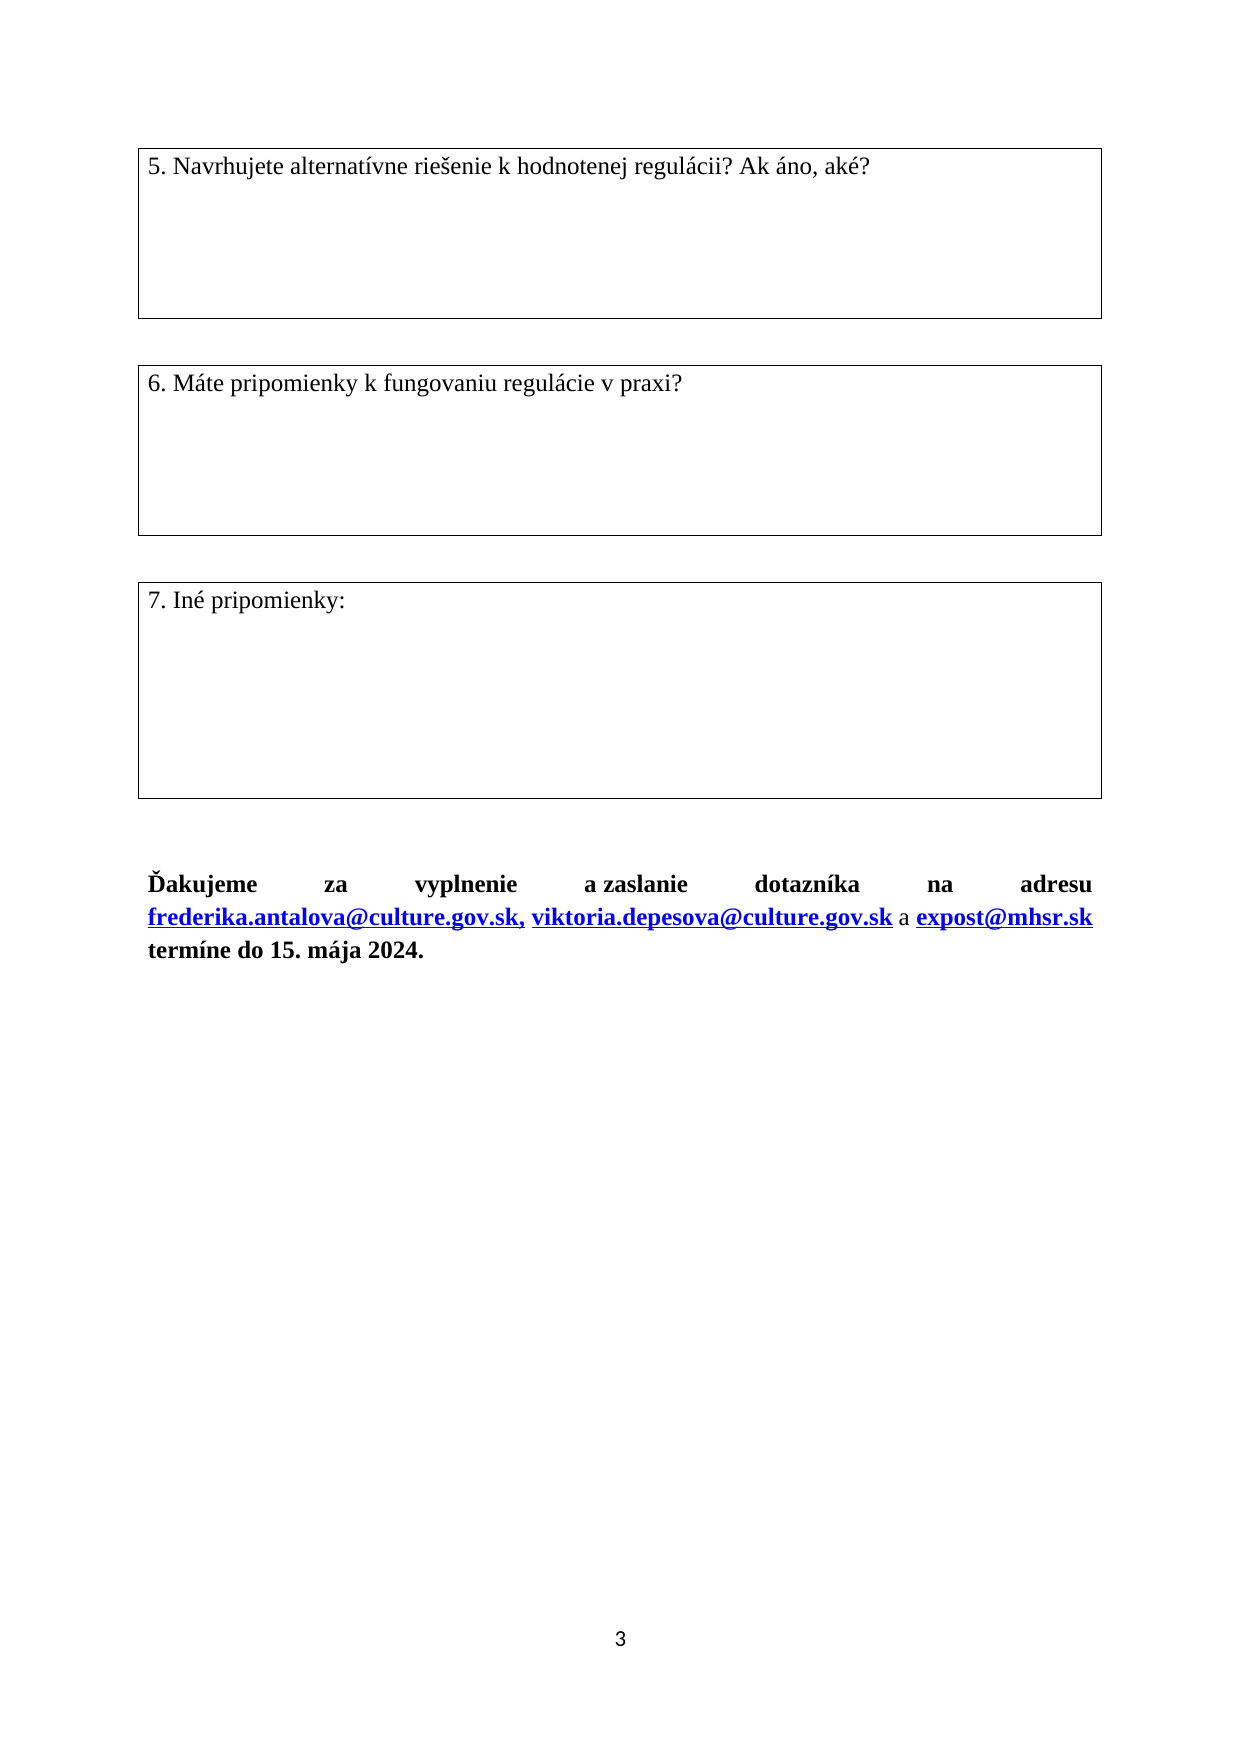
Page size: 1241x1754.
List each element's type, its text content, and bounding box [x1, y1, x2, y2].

text 5. Navrhujete alternatívne riešenie k hodnotenej regulácii? Ak áno, aké? [139, 149, 1101, 179]
text Ďakujeme za vyplnenie a zaslanie dotazníka na adresu frederika.antalova@culture.gov.sk, viktoria.depesova@culture.gov.sk a expost@mhsr.sk termíne do 15. mája 2024. [148, 869, 1093, 964]
text 7. Iné pripomienky: [139, 583, 1101, 614]
text 6. Máte pripomienky k fungovaniu regulácie v praxi? [139, 366, 1101, 397]
